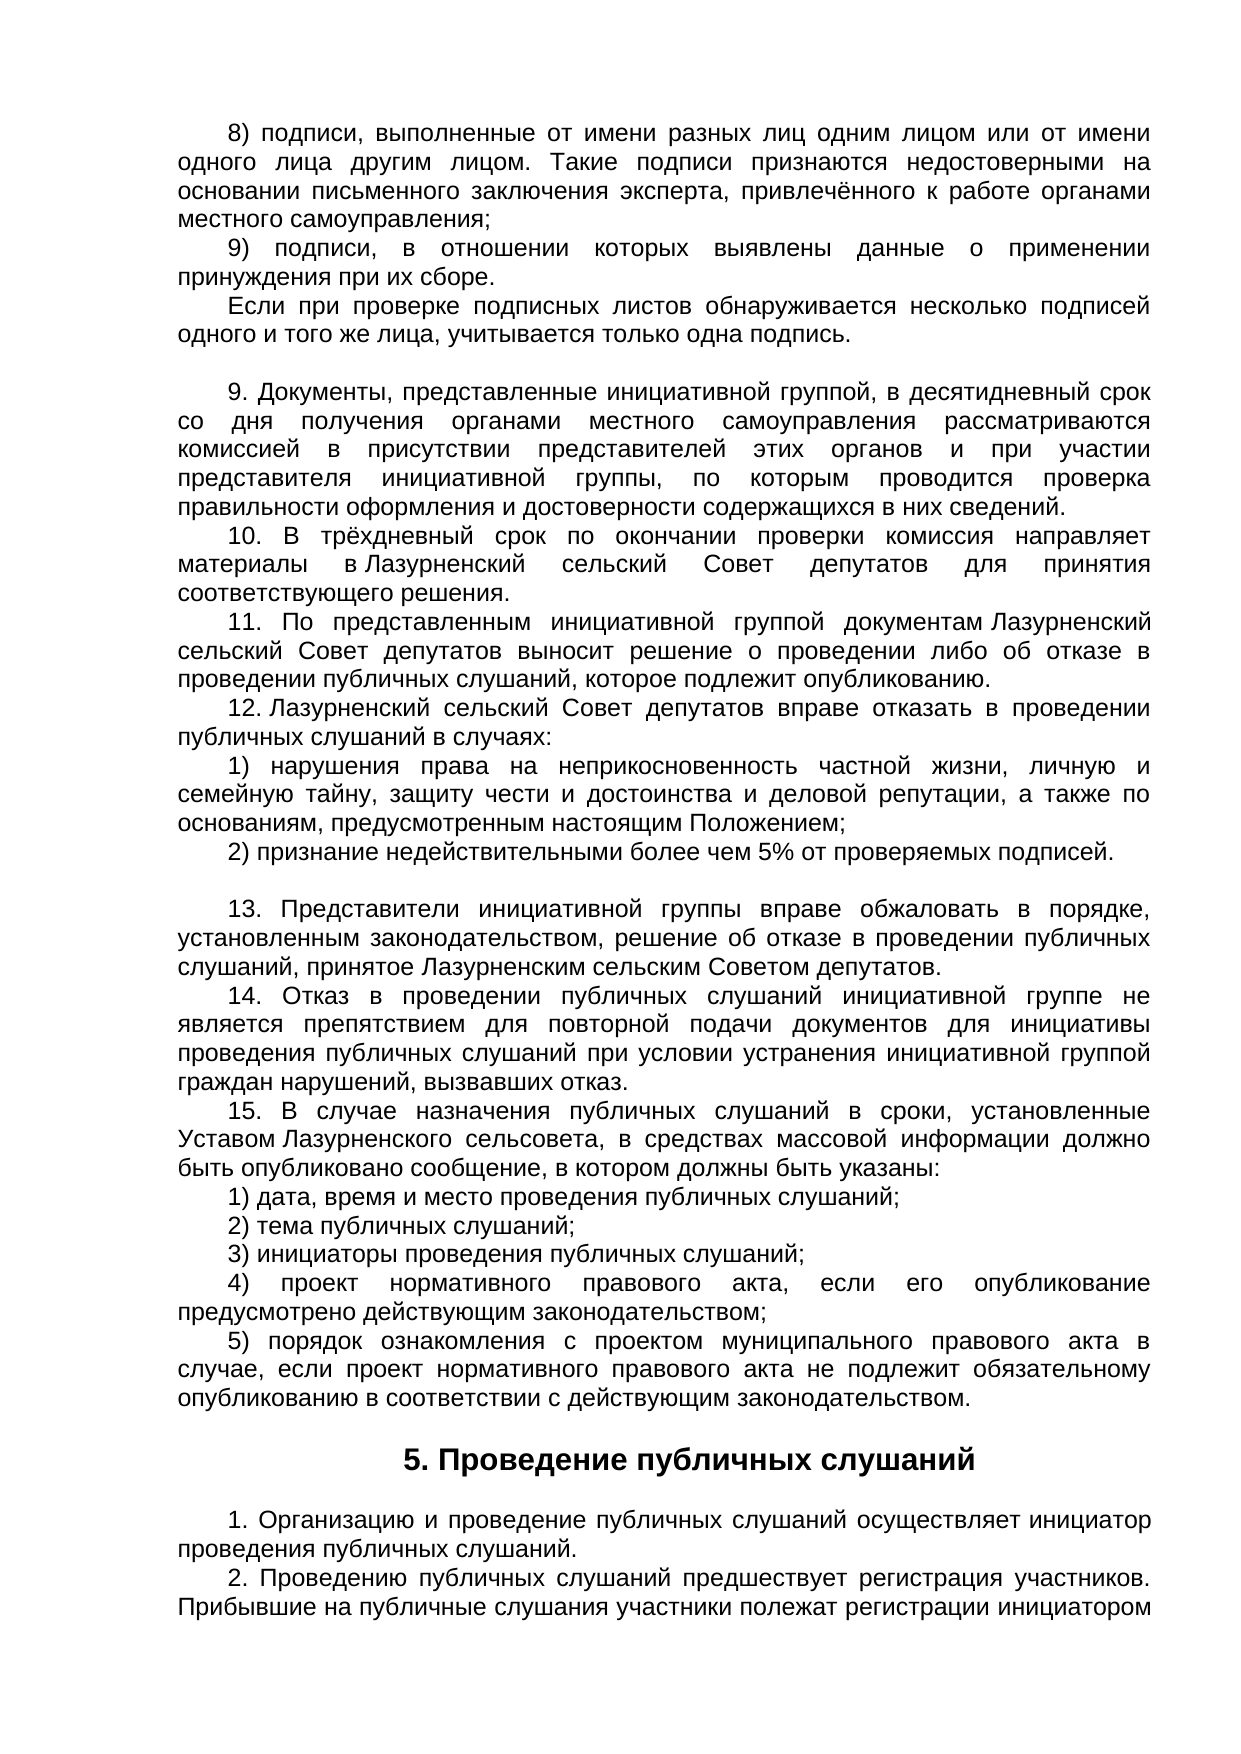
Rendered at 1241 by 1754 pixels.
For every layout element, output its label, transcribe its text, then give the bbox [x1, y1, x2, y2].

text 9) подписи, в отношении которых выявлены данные о применении принуждения при их сборе. [177, 233, 1152, 291]
text 5. Проведение публичных слушаний [177, 1441, 1152, 1477]
text 2) признание недействительными более чем 5% от проверяемых подписей. [177, 837, 1152, 866]
text 1) дата, время и место проведения публичных слушаний; [177, 1182, 1152, 1211]
text 5) порядок ознакомления с проектом муниципального правового акта в случае, если проект нормативного правового акта не подлежит обязательному опубликованию в соответствии с действующим законодательством. [177, 1326, 1152, 1412]
text 10. В трёхдневный срок по окончании проверки комиссия направляет материалы в Лазурненский сельский Совет депутатов для принятия соответствующего решения. [177, 521, 1152, 607]
text 9. Документы, представленные инициативной группой, в десятидневный срок со дня получения органами местного самоуправления рассматриваются комиссией в присутствии представителей этих органов и при участии представителя инициативной группы, по которым проводится проверка правильности оформления и достоверности содержащихся в них сведений. [177, 377, 1152, 521]
text 4) проект нормативного правового акта, если его опубликование предусмотрено действующим законодательством; [177, 1268, 1152, 1326]
text 14. Отказ в проведении публичных слушаний инициативной группе не является препятствием для повторной подачи документов для инициативы проведения публичных слушаний при условии устранения инициативной группой граждан нарушений, вызвавших отказ. [177, 981, 1152, 1096]
text 12. Лазурненский сельский Совет депутатов вправе отказать в проведении публичных слушаний в случаях: [177, 693, 1152, 751]
text 11. По представленным инициативной группой документам Лазурненский сельский Совет депутатов выносит решение о проведении либо об отказе в проведении публичных слушаний, которое подлежит опубликованию. [177, 607, 1152, 693]
text 3) инициаторы проведения публичных слушаний; [177, 1239, 1152, 1268]
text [177, 1563, 1152, 1620]
text 13. Представители инициативной группы вправе обжаловать в порядке, установленным законодательством, решение об отказе в проведении публичных слушаний, принятое Лазурненским сельским Советом депутатов. [177, 894, 1152, 981]
text 15. В случае назначения публичных слушаний в сроки, установленные Уставом Лазурненского сельсовета, в средствах массовой информации должно быть опубликовано сообщение, в котором должны быть указаны: [177, 1096, 1152, 1182]
text 1. Организацию и проведение публичных слушаний осуществляет инициатор проведения публичных слушаний. [177, 1505, 1152, 1563]
text Если при проверке подписных листов обнаруживается несколько подписей одного и того же лица, учитывается только одна подпись. [177, 291, 1152, 348]
text 8) подписи, выполненные от имени разных лиц одним лицом или от имени одного лица другим лицом. Такие подписи признаются недостоверными на основании письменного заключения эксперта, привлечённого к работе органами местного самоуправления; [177, 118, 1152, 233]
text 2) тема публичных слушаний; [177, 1211, 1152, 1239]
text 1) нарушения права на неприкосновенность частной жизни, личную и семейную тайну, защиту чести и достоинства и деловой репутации, а также по основаниям, предусмотренным настоящим Положением; [177, 751, 1152, 837]
